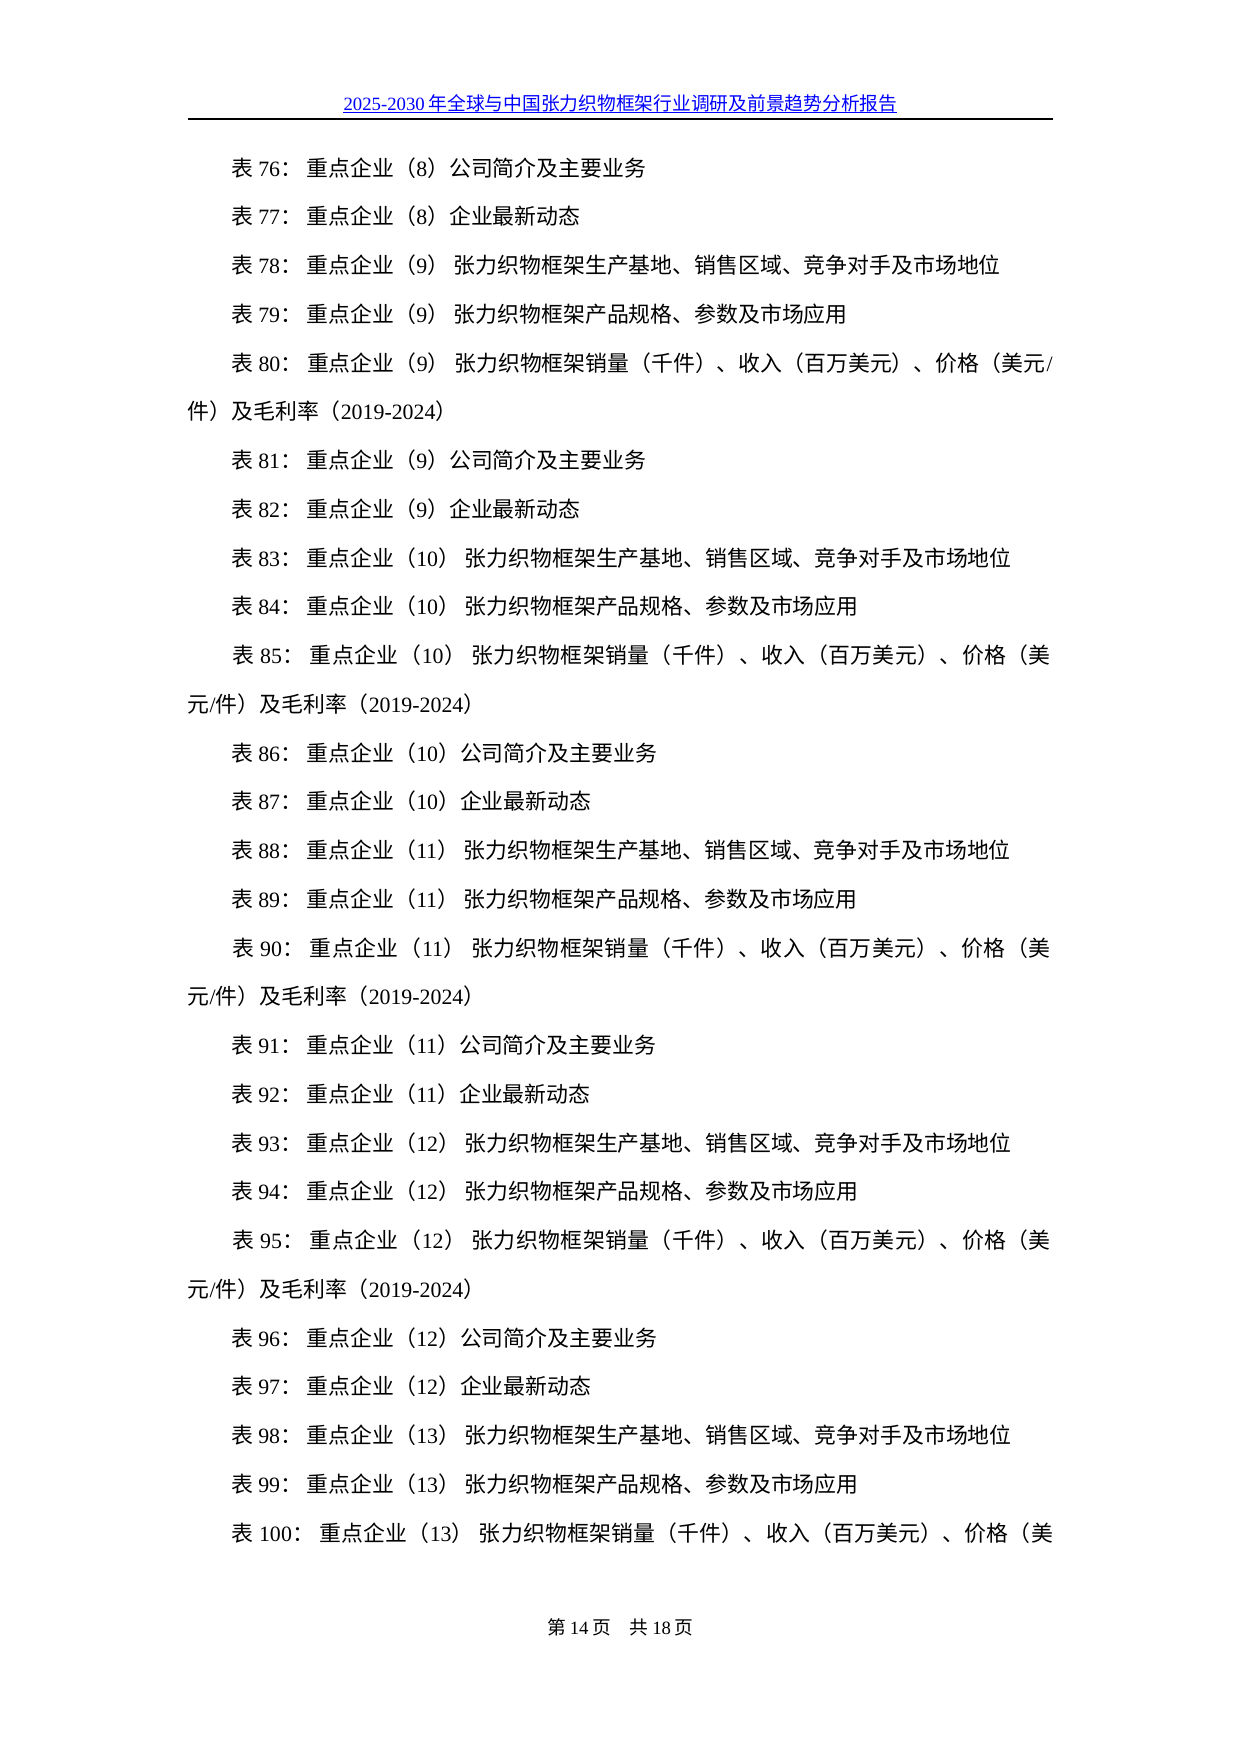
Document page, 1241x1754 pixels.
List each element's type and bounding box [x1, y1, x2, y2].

text [187, 150, 1053, 1548]
